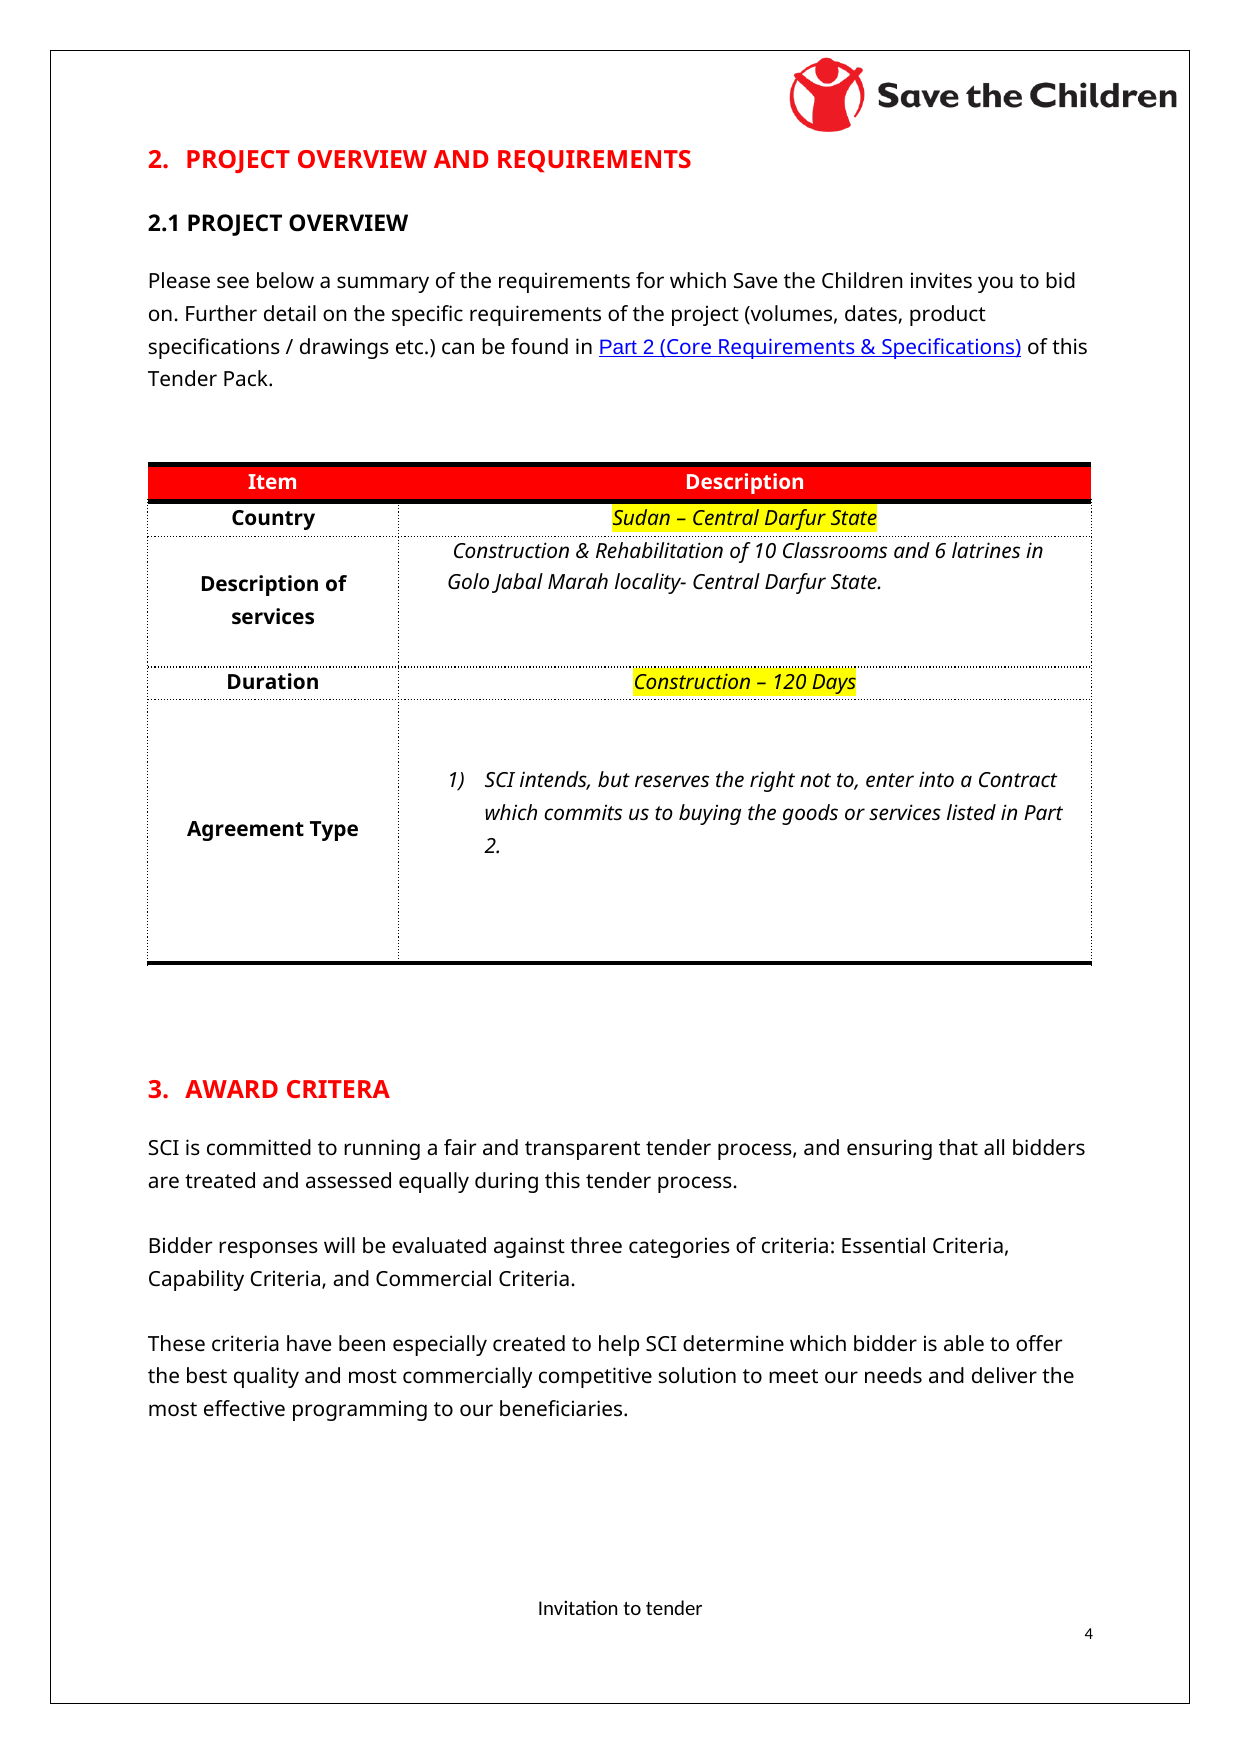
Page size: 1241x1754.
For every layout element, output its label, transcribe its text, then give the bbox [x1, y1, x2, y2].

text SCI is committed to running a fair and transparent tender process, and ensuring that all bidders are treated and assessed equally during this tender process. [148, 1133, 1093, 1194]
subtitle 2.1 PROJECT OVERVIEW [148, 207, 1093, 239]
table_cell Duration [148, 666, 398, 699]
subtitle PROJECT OVERVIEW AND REQUIREMENTS [148, 141, 1093, 175]
text Please see below a summary of the requirements for which Save the Children invites you to bid on. Further detail on the specific requirements of the project (volumes, dates, product specifications / drawings etc.) can be found in Part 2 (Core Requirements & Specifications) of this Tender Pack. [148, 267, 1093, 393]
table_cell Sudan – Central Darfur State [398, 504, 1091, 536]
table_cell Construction – 120 Days [398, 666, 1091, 699]
table_cell SCI intends, but reserves the right not to, enter into a Contract which commits us to buying the goods or services listed in Part 2. [398, 699, 1091, 961]
text Bidder responses will be evaluated against three categories of criteria: Essential Criteria, Capability Criteria, and Commercial Criteria. [148, 1231, 1093, 1292]
table_cell Country [148, 504, 398, 536]
table_cell Agreement Type [148, 699, 398, 961]
text These criteria have been especially created to help SCI determine which bidder is able to offer the best quality and most commercially competitive solution to meet our needs and deliver the most effective programming to our beneficiaries. [148, 1329, 1093, 1423]
table_cell Description of services [148, 536, 398, 666]
table_cell Construction & Rehabilitation of 10 Classrooms and 6 latrines in Golo Jabal Marah locality- Central Darfur State. [398, 536, 1091, 666]
table_header Item [148, 467, 398, 499]
picture [789, 57, 1177, 132]
table_header Description [398, 467, 1091, 499]
subtitle AWARD CRITERA [148, 1071, 1093, 1106]
